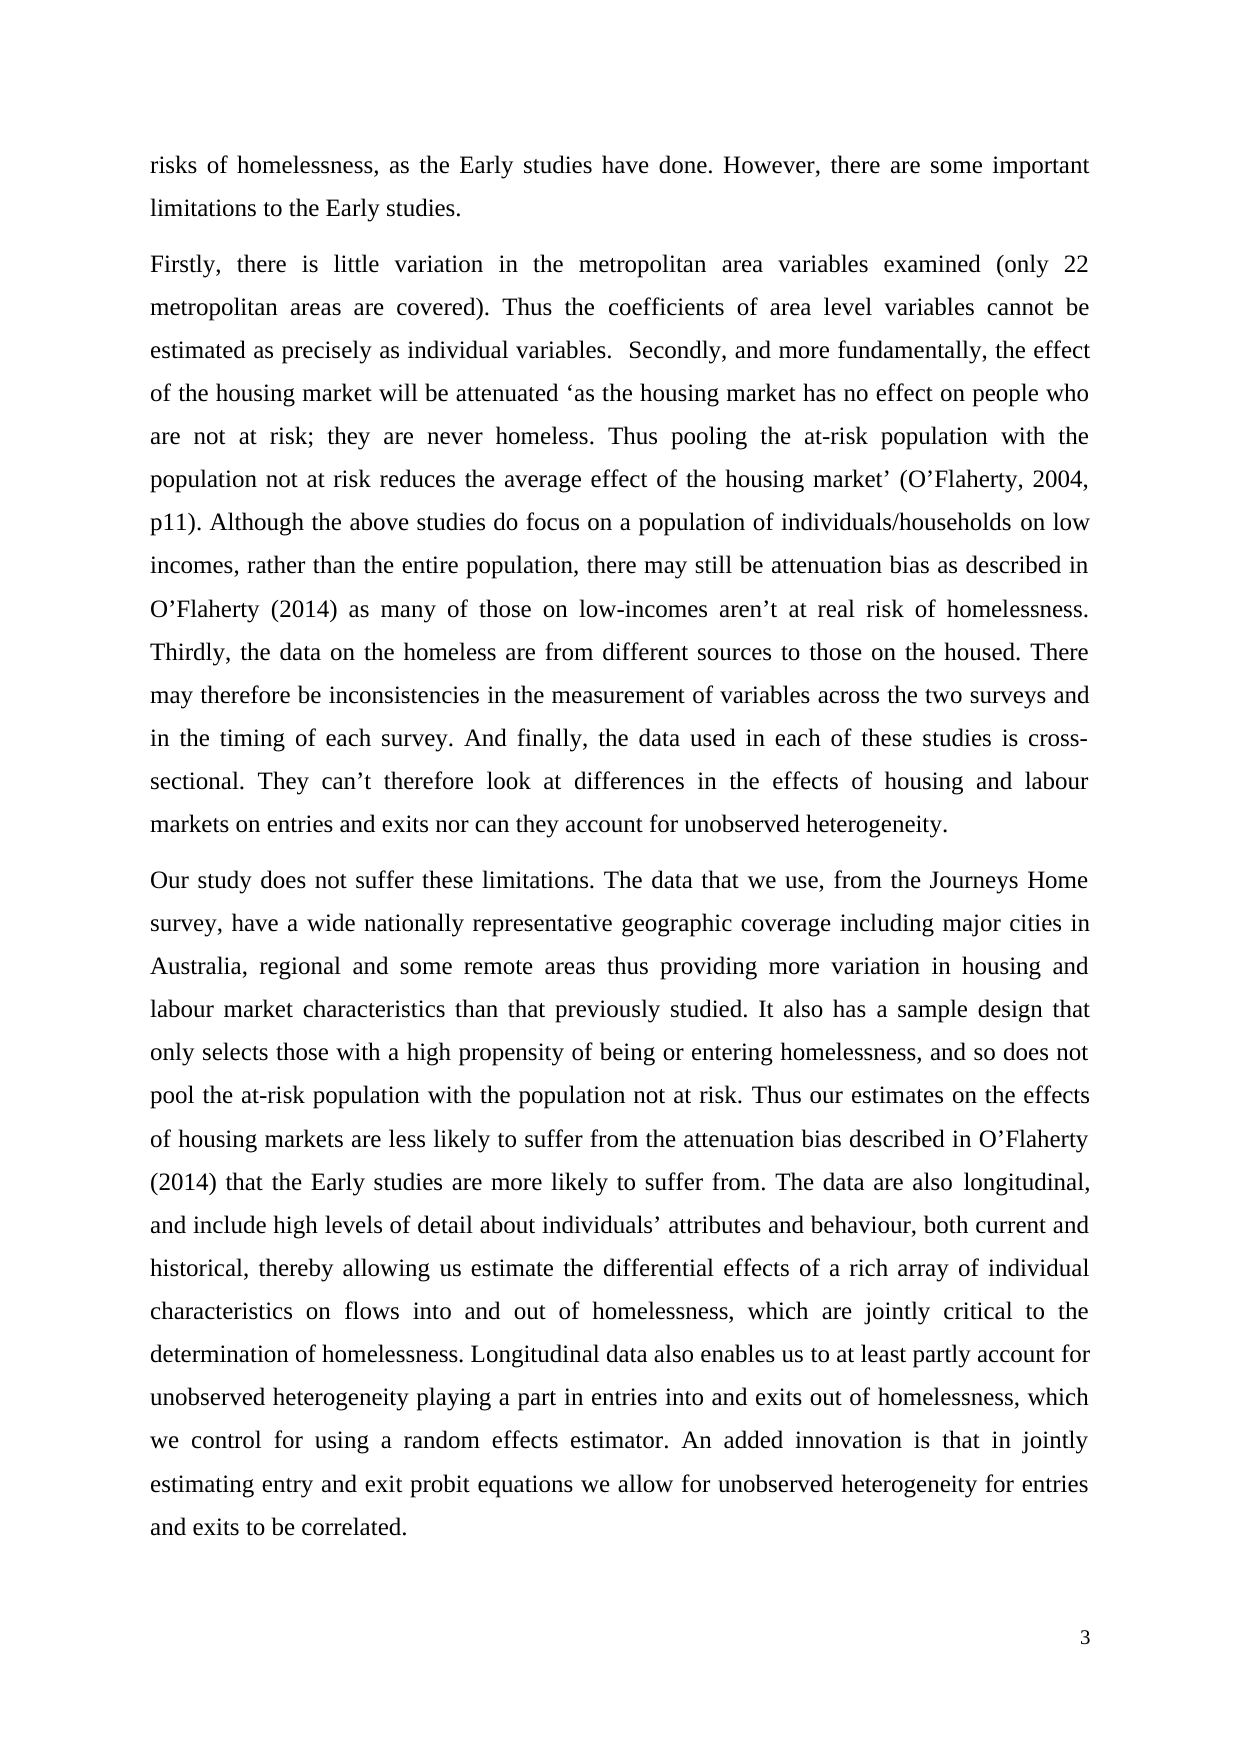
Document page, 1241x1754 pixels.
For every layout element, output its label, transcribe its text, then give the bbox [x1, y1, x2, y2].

text Firstly, there is little variation in the metropolitan area variables examined (only 22 metropolitan areas are covered). Thus the coefficients of area level variables cannot be estimated as precisely as individual variables. Secondly, and more fundamentally, the effect of the housing market will be attenuated ‘as the housing market has no effect on people who are not at risk; they are never homeless. Thus pooling the at-risk population with the population not at risk reduces the average effect of the housing market’ (O’Flaherty, 2004, p11). Although the above studies do focus on a population of individuals/households on low incomes, rather than the entire population, there may still be attenuation bias as described in O’Flaherty (2014) as many of those on low-incomes aren’t at real risk of homelessness. Thirdly, the data on the homeless are from different sources to those on the housed. There may therefore be inconsistencies in the measurement of variables across the two surveys and in the timing of each survey. And finally, the data used in each of these studies is cross-sectional. They can’t therefore look at differences in the effects of housing and labour markets on entries and exits nor can they account for unobserved heterogeneity. [150, 249, 1090, 838]
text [150, 150, 1090, 222]
text Our study does not suffer these limitations. The data that we use, from the Journeys Home survey, have a wide nationally representative geographic coverage including major cities in Australia, regional and some remote areas thus providing more variation in housing and labour market characteristics than that previously studied. It also has a sample design that only selects those with a high propensity of being or entering homelessness, and so does not pool the at-risk population with the population not at risk. Thus our estimates on the effects of housing markets are less likely to suffer from the attenuation bias described in O’Flaherty (2014) that the Early studies are more likely to suffer from. The data are also longitudinal, and include high levels of detail about individuals’ attributes and behaviour, both current and historical, thereby allowing us estimate the differential effects of a rich array of individual characteristics on flows into and out of homelessness, which are jointly critical to the determination of homelessness. Longitudinal data also enables us to at least partly account for unobserved heterogeneity playing a part in entries into and exits out of homelessness, which we control for using a random effects estimator. An added innovation is that in jointly estimating entry and exit probit equations we allow for unobserved heterogeneity for entries and exits to be correlated. [150, 865, 1090, 1541]
